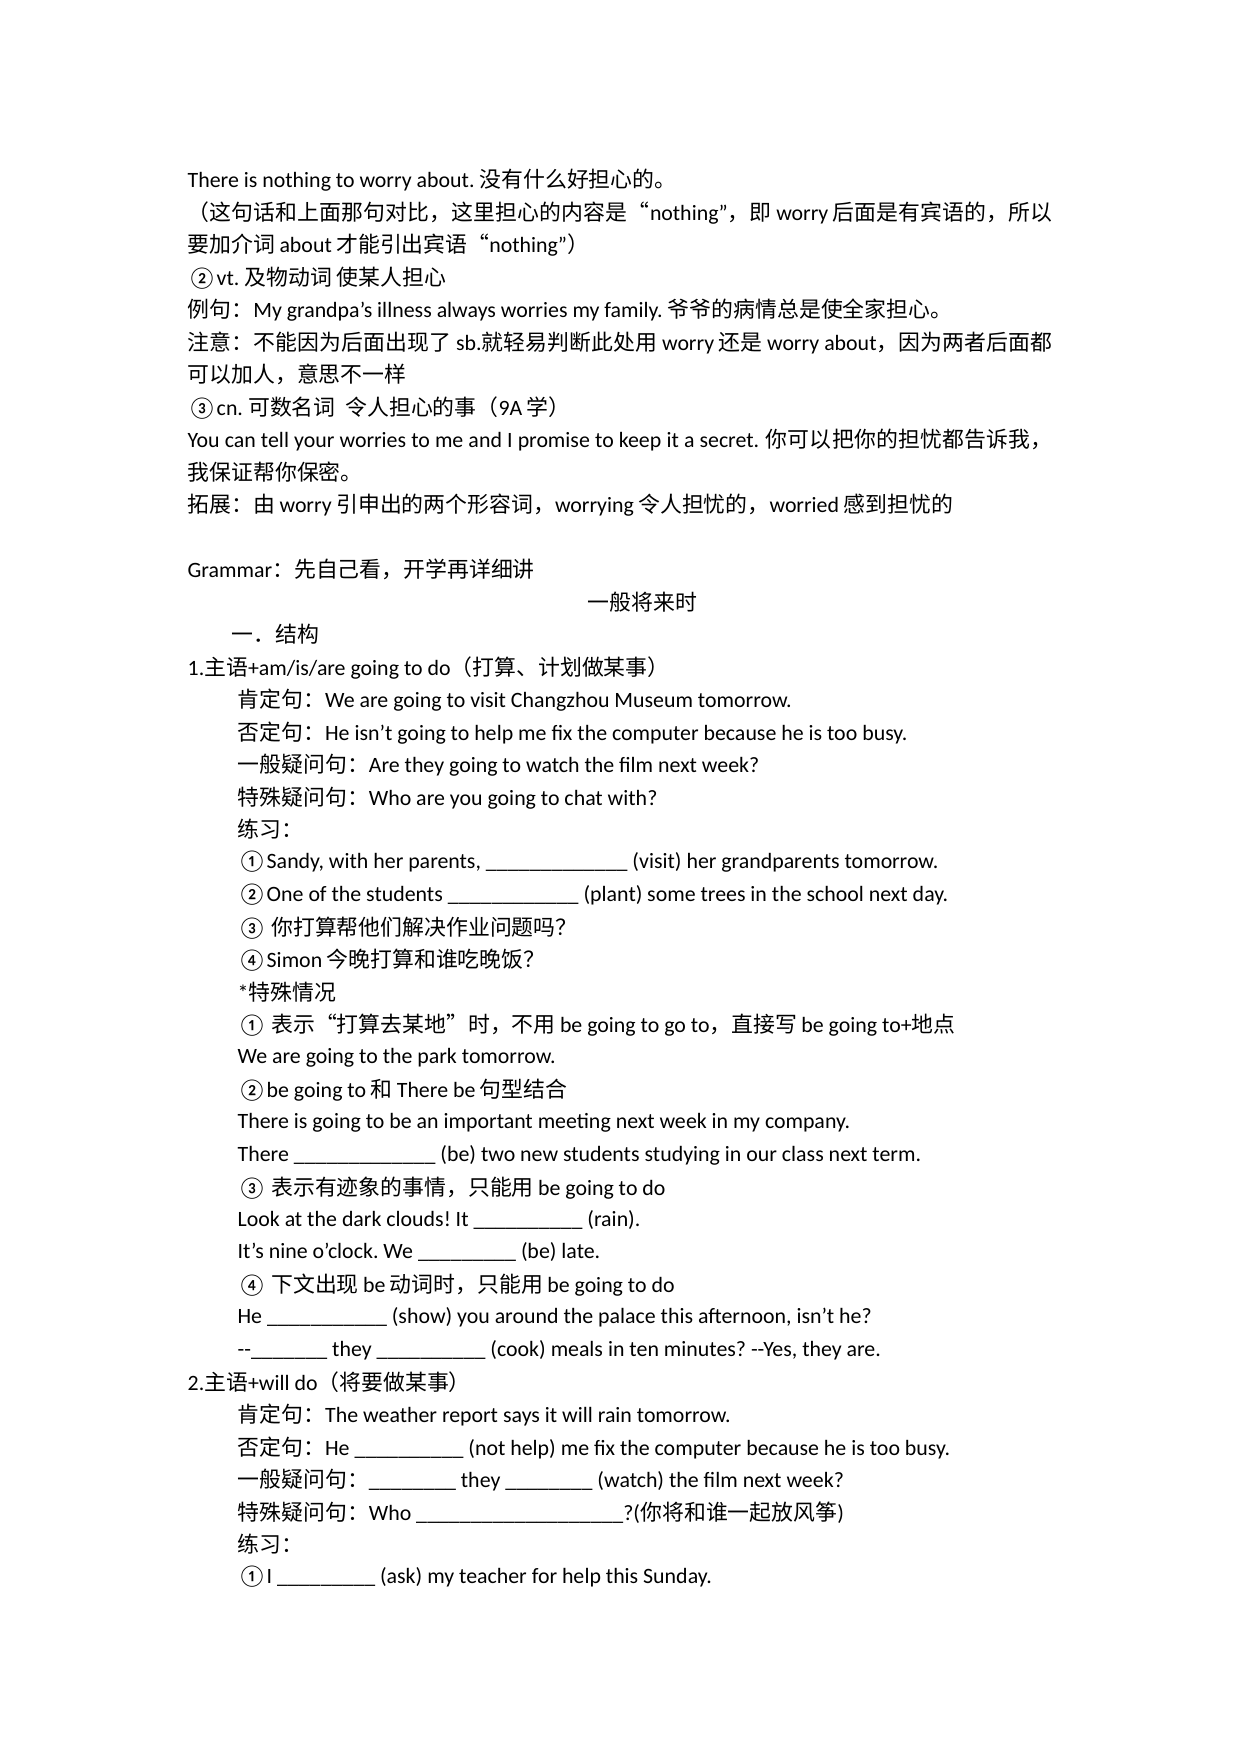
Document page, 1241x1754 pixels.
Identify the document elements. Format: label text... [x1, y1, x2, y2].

list ②One of the students ____________ (plant) some trees in the school next day. [187, 877, 1053, 909]
list You can tell your worries to me and I promise to keep it a secret. 你可以把你的担忧都告诉我，我保证帮你保密。 [187, 422, 1053, 487]
list 肯定句：We are going to visit Changzhou Museum tomorrow. [187, 682, 1053, 714]
list 练习： [187, 1527, 1053, 1559]
list ④下文出现be动词时，只能用be going to do [187, 1267, 1053, 1299]
list 例句：My grandpa’s illness always worries my family. 爷爷的病情总是使全家担心。 [187, 292, 1053, 324]
list Grammar：先自己看，开学再详细讲 [187, 552, 1053, 584]
list 肯定句：The weather report says it will rain tomorrow. [187, 1397, 1053, 1429]
list 否定句：He isn’t going to help me fix the computer because he is too busy. [187, 714, 1053, 747]
list ①I _________ (ask) my teacher for help this Sunday. [187, 1559, 1053, 1592]
list 一般将来时 [187, 584, 1053, 617]
list 特殊疑问句：Who ___________________?(你将和谁一起放风筝) [187, 1494, 1053, 1527]
list *特殊情况 [187, 974, 1053, 1007]
list ③cn. 可数名词 令人担心的事（9A学） [187, 389, 1053, 422]
list 拓展：由worry引申出的两个形容词，worrying令人担忧的，worried感到担忧的 [187, 487, 1053, 519]
list 练习： [187, 812, 1053, 844]
list Look at the dark clouds! It __________ (rain). [187, 1202, 1053, 1234]
list 一般疑问句：________ they ________ (watch) the film next week? [187, 1462, 1053, 1494]
list 主语+am/is/are going to do（打算、计划做某事） [187, 649, 1053, 682]
list 特殊疑问句：Who are you going to chat with? [187, 779, 1053, 812]
list He ___________ (show) you around the palace this afternoon, isn’t he? [187, 1299, 1053, 1332]
list 结构 [187, 617, 1053, 649]
list There is going to be an important meeting next week in my company. [187, 1104, 1053, 1137]
list 注意：不能因为后面出现了sb.就轻易判断此处用worry还是worry about，因为两者后面都可以加人，意思不一样 [187, 324, 1053, 389]
list 否定句：He __________ (not help) me fix the computer because he is too busy. [187, 1429, 1053, 1462]
list ④Simon今晚打算和谁吃晚饭？ [187, 942, 1053, 974]
list There _____________ (be) two new students studying in our class next term. [187, 1137, 1053, 1169]
list ②be going to和There be句型结合 [187, 1072, 1053, 1104]
list ③表示有迹象的事情，只能用be going to do [187, 1169, 1053, 1202]
list ①表示“打算去某地”时，不用be going to go to，直接写be going to+地点 [187, 1007, 1053, 1039]
list （这句话和上面那句对比，这里担心的内容是“nothing”，即worry后面是有宾语的，所以要加介词about才能引出宾语“nothing”） [187, 194, 1053, 259]
list ①Sandy, with her parents, _____________ (visit) her grandparents tomorrow. [187, 844, 1053, 877]
list It’s nine o’clock. We _________ (be) late. [187, 1234, 1053, 1267]
list 一般疑问句：Are they going to watch the film next week? [187, 747, 1053, 779]
list There is nothing to worry about. 没有什么好担心的。 [187, 162, 1053, 194]
list ②vt. 及物动词 使某人担心 [187, 259, 1053, 292]
list 主语+will do（将要做某事） [187, 1364, 1053, 1397]
list We are going to the park tomorrow. [187, 1039, 1053, 1072]
list --_______ they __________ (cook) meals in ten minutes? --Yes, they are. [187, 1332, 1053, 1364]
list ③你打算帮他们解决作业问题吗？ [187, 909, 1053, 942]
